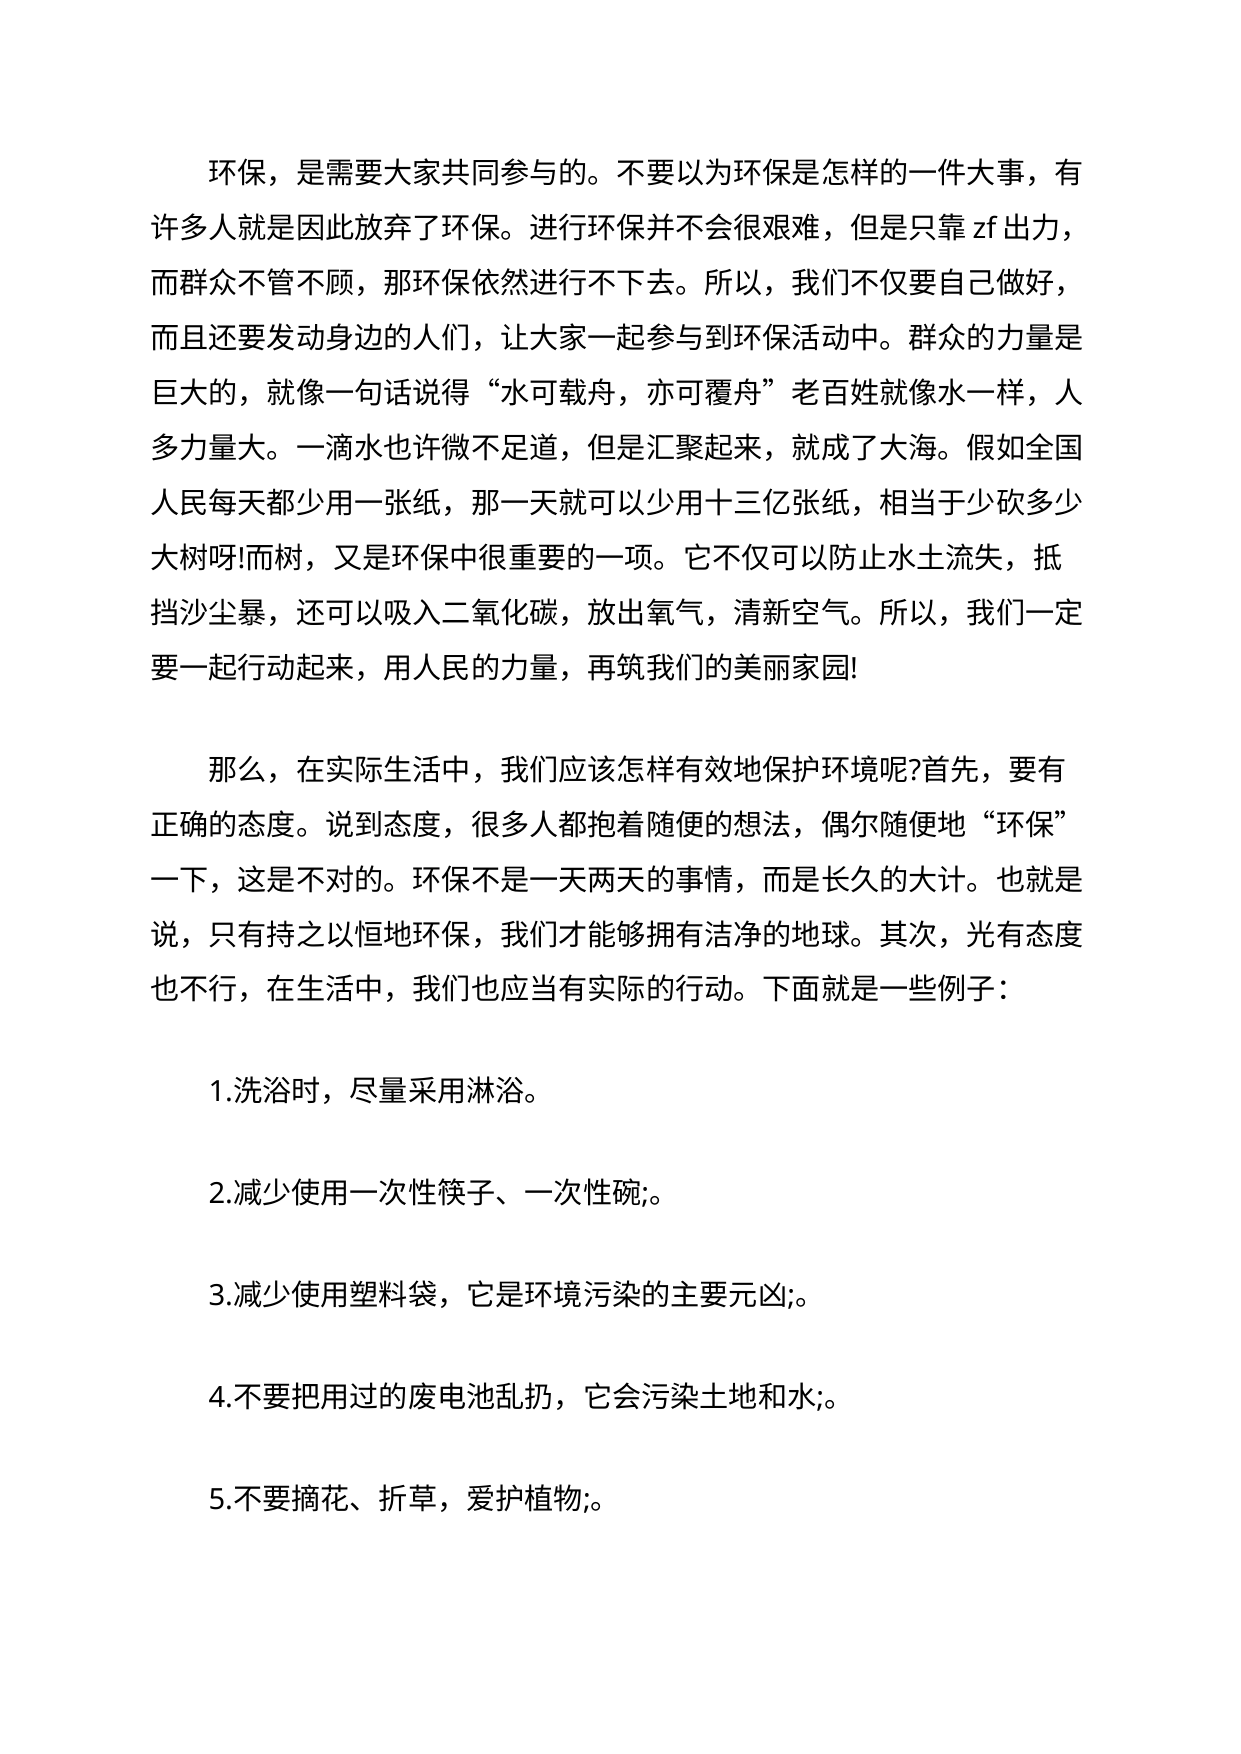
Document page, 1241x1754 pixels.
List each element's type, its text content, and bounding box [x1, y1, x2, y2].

text 那么，在实际生活中，我们应该怎样有效地保护环境呢?首先，要有正确的态度。说到态度，很多人都抱着随便的想法，偶尔随便地“环保”一下，这是不对的。环保不是一天两天的事情，而是长久的大计。也就是说，只有持之以恒地环保，我们才能够拥有洁净的地球。其次，光有态度也不行，在生活中，我们也应当有实际的行动。下面就是一些例子： [150, 746, 1090, 1008]
text 3.减少使用塑料袋，它是环境污染的主要元凶;。 [150, 1272, 1090, 1314]
text 1.洗浴时，尽量采用淋浴。 [150, 1068, 1090, 1110]
text 2.减少使用一次性筷子、一次性碗;。 [150, 1170, 1090, 1212]
text 5.不要摘花、折草，爱护植物;。 [150, 1476, 1090, 1518]
text 4.不要把用过的废电池乱扔，它会污染土地和水;。 [150, 1374, 1090, 1416]
text 环保，是需要大家共同参与的。不要以为环保是怎样的一件大事，有许多人就是因此放弃了环保。进行环保并不会很艰难，但是只靠zf出力，而群众不管不顾，那环保依然进行不下去。所以，我们不仅要自己做好，而且还要发动身边的人们，让大家一起参与到环保活动中。群众的力量是巨大的，就像一句话说得“水可载舟，亦可覆舟”老百姓就像水一样，人多力量大。一滴水也许微不足道，但是汇聚起来，就成了大海。假如全国人民每天都少用一张纸，那一天就可以少用十三亿张纸，相当于少砍多少大树呀!而树，又是环保中很重要的一项。它不仅可以防止水土流失，抵挡沙尘暴，还可以吸入二氧化碳，放出氧气，清新空气。所以，我们一定要一起行动起来，用人民的力量，再筑我们的美丽家园! [150, 150, 1090, 687]
